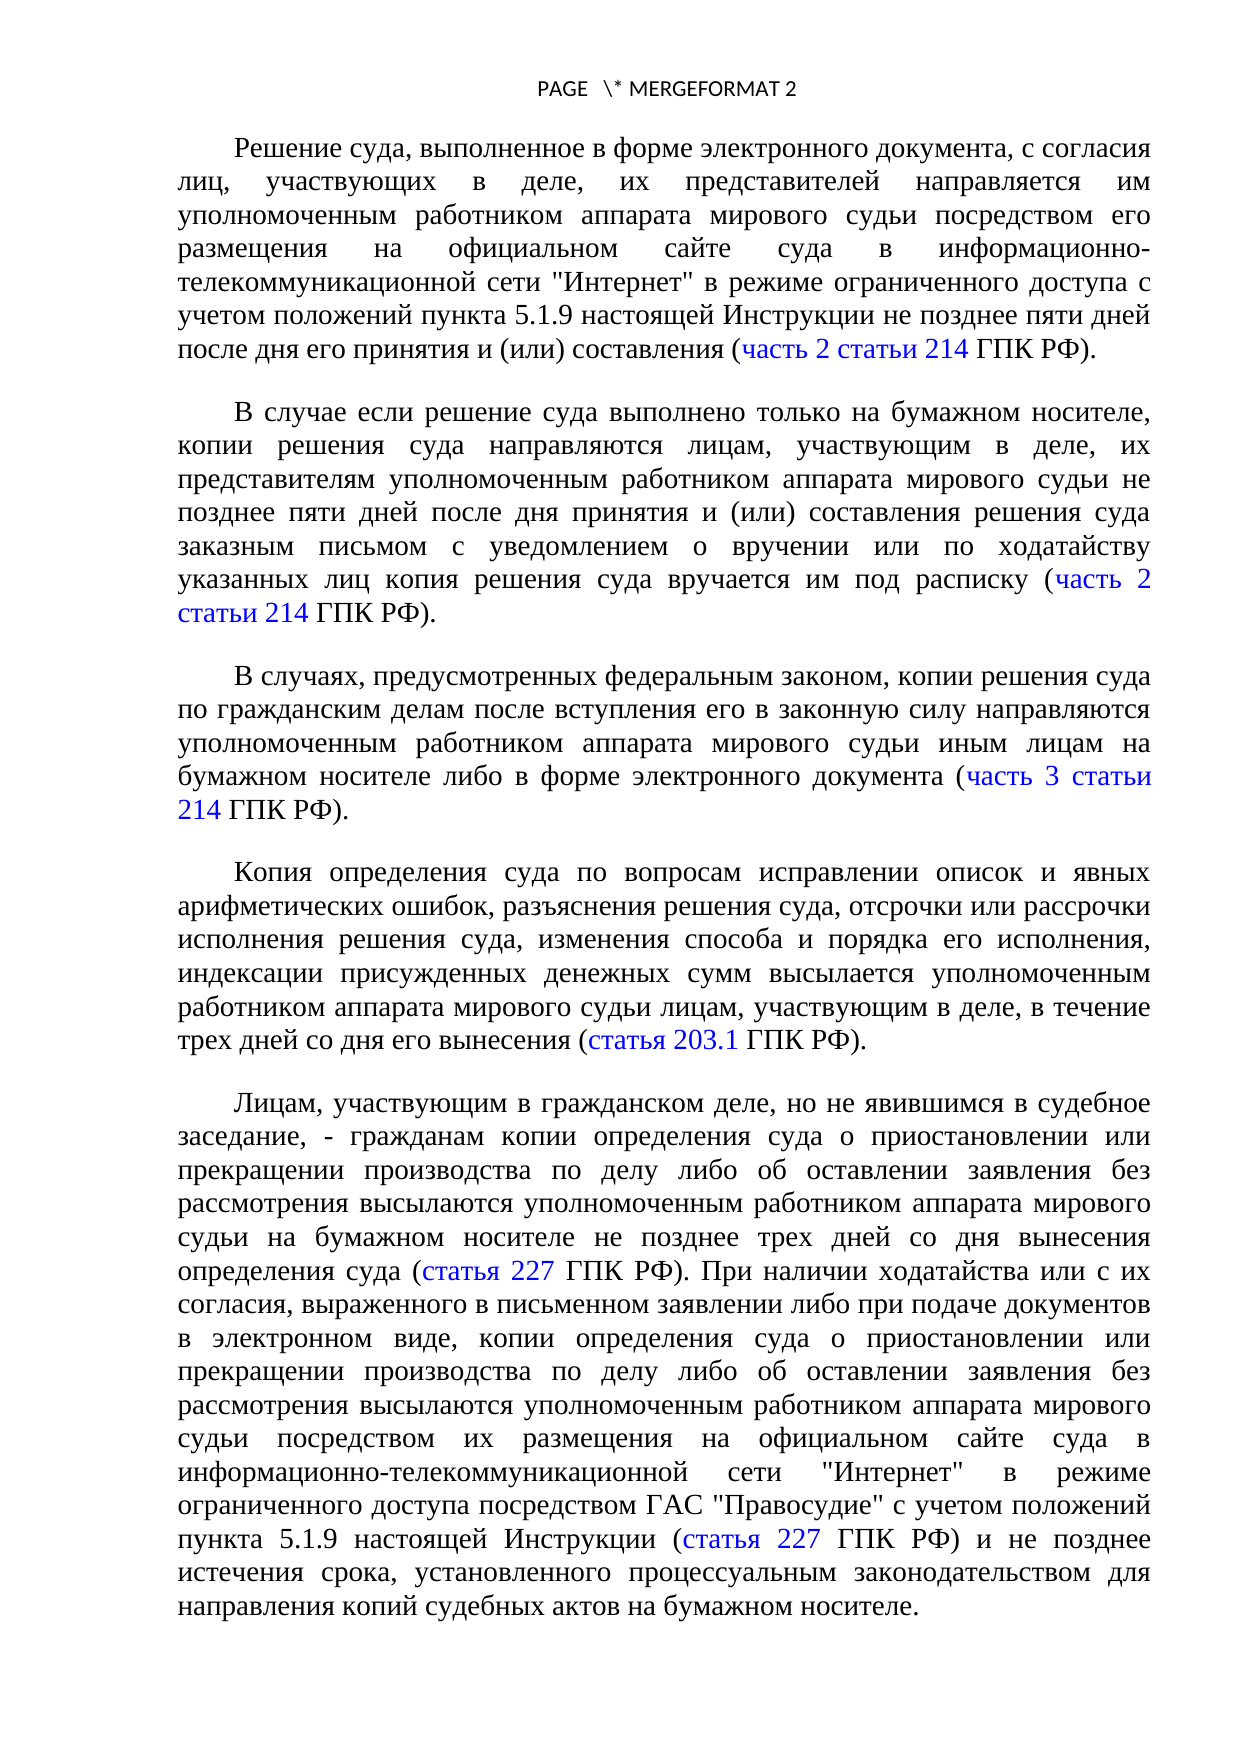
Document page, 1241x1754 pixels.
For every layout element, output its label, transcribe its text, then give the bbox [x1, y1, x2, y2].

text Решение суда, выполненное в форме электронного документа, с согласия лиц, участвующих в деле, их представителей направляется им уполномоченным работником аппарата мирового судьи посредством его размещения на официальном сайте суда в информационно-телекоммуникационной сети "Интернет" в режиме ограниченного доступа с учетом положений пункта 5.1.9 настоящей Инструкции не позднее пяти дней после дня его принятия и (или) составления (часть 2 статьи 214 ГПК РФ). [177, 130, 1152, 364]
text Лицам, участвующим в гражданском деле, но не явившимся в судебное заседание, - гражданам копии определения суда о приостановлении или прекращении производства по делу либо об оставлении заявления без рассмотрения высылаются уполномоченным работником аппарата мирового судьи на бумажном носителе не позднее трех дней со дня вынесения определения суда (статья 227 ГПК РФ). При наличии ходатайства или с их согласия, выраженного в письменном заявлении либо при подаче документов в электронном виде, копии определения суда о приостановлении или прекращении производства по делу либо об оставлении заявления без рассмотрения высылаются уполномоченным работником аппарата мирового судьи посредством их размещения на официальном сайте суда в информационно-телекоммуникационной сети "Интернет" в режиме ограниченного доступа посредством ГАС "Правосудие" с учетом положений пункта 5.1.9 настоящей Инструкции (статья 227 ГПК РФ) и не позднее истечения срока, установленного процессуальным законодательством для направления копий судебных актов на бумажном носителе. [177, 1085, 1152, 1622]
text В случаях, предусмотренных федеральным законом, копии решения суда по гражданским делам после вступления его в законную силу направляются уполномоченным работником аппарата мирового судьи иным лицам на бумажном носителе либо в форме электронного документа (часть 3 статьи 214 ГПК РФ). [177, 658, 1152, 825]
text Копия определения суда по вопросам исправлении описок и явных арифметических ошибок, разъяснения решения суда, отсрочки или рассрочки исполнения решения суда, изменения способа и порядка его исполнения, индексации присужденных денежных сумм высылается уполномоченным работником аппарата мирового судьи лицам, участвующим в деле, в течение трех дней со дня его вынесения (статья 203.1 ГПК РФ). [177, 854, 1152, 1056]
text В случае если решение суда выполнено только на бумажном носителе, копии решения суда направляются лицам, участвующим в деле, их представителям уполномоченным работником аппарата мирового судьи не позднее пяти дней после дня принятия и (или) составления решения суда заказным письмом с уведомлением о вручении или по ходатайству указанных лиц копия решения суда вручается им под расписку (часть 2 статьи 214 ГПК РФ). [177, 394, 1152, 628]
